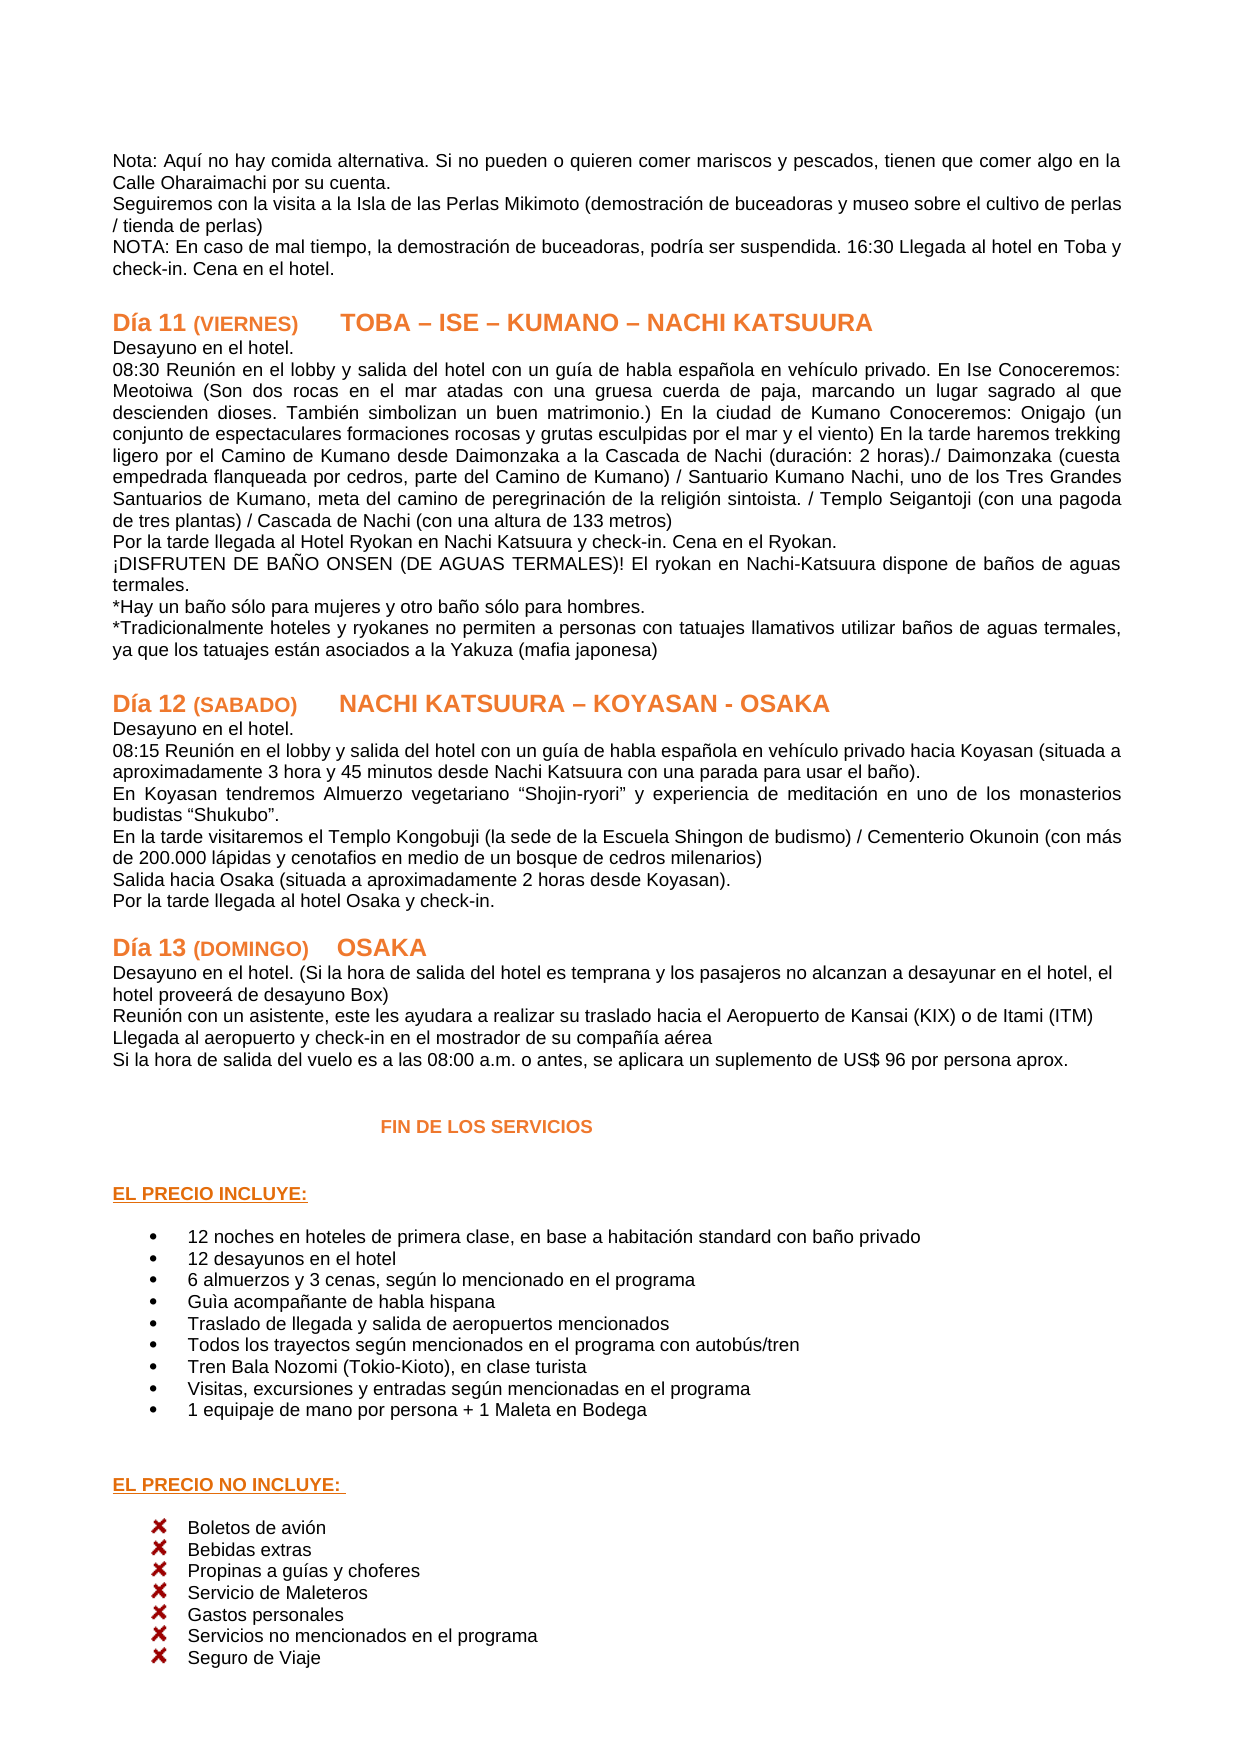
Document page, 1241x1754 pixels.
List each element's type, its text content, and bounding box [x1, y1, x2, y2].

text ¡DISFRUTEN DE BAÑO ONSEN (DE AGUAS TERMALES)! El ryokan en Nachi-Katsuura dispone de baños de aguas termales. [112, 552, 1122, 596]
text Salida hacia Osaka (situada a aproximadamente 2 horas desde Koyasan). [112, 869, 1122, 890]
list Todos los trayectos según mencionados en el programa con autobús/tren [150, 1334, 1122, 1356]
text Día 13 (DOMINGO) OSAKA [112, 933, 1122, 962]
text En la tarde visitaremos el Templo Kongobuji (la sede de la Escuela Shingon de budismo) / Cementerio Okunoin (con más de 200.000 lápidas y cenotafios en medio de un bosque de cedros milenarios) [112, 826, 1122, 869]
picture [151, 1647, 168, 1665]
text FIN DE LOS SERVICIOS [260, 1116, 1122, 1137]
list Boletos de avión [150, 1517, 1122, 1539]
picture [151, 1539, 168, 1557]
list 12 desayunos en el hotel [150, 1248, 1122, 1269]
picture [151, 1604, 168, 1621]
text Día 12 (SABADO) NACHI KATSUURA – KOYASAN - OSAKA [112, 689, 1122, 718]
list Servicio de Maleteros [150, 1582, 1122, 1603]
list Bebidas extras [150, 1539, 1122, 1560]
text Por la tarde llegada al hotel Osaka y check-in. [112, 890, 1122, 912]
text Si la hora de salida del vuelo es a las 08:00 a.m. o antes, se aplicara un suplemento de US$ 96 por persona aprox. [112, 1048, 1122, 1070]
list 12 noches en hoteles de primera clase, en base a habitación standard con baño privado [150, 1226, 1122, 1248]
picture [151, 1518, 168, 1535]
text Llegada al aeropuerto y check-in en el mostrador de su compañía aérea [112, 1027, 1122, 1048]
text Por la tarde llegada al Hotel Ryokan en Nachi Katsuura y check-in. Cena en el Ryokan. [112, 531, 1122, 552]
picture [151, 1561, 168, 1578]
text 08:30 Reunión en el lobby y salida del hotel con un guía de habla española en vehículo privado. En Ise Conoceremos: Meotoiwa (Son dos rocas en el mar atadas con una gruesa cuerda de paja, marcando un lugar sagrado al que descienden dioses. También simbolizan un buen matrimonio.) En la ciudad de Kumano Conoceremos: Onigajo (un conjunto de espectaculares formaciones rocosas y grutas esculpidas por el mar y el viento) En la tarde haremos trekking ligero por el Camino de Kumano desde Daimonzaka a la Cascada de Nachi (duración: 2 horas)./ Daimonzaka (cuesta empedrada flanqueada por cedros, parte del Camino de Kumano) / Santuario Kumano Nachi, uno de los Tres Grandes Santuarios de Kumano, meta del camino de peregrinación de la religión sintoista. / Templo Seigantoji (con una pagoda de tres plantas) / Cascada de Nachi (con una altura de 133 metros) [112, 358, 1122, 531]
text Nota: Aquí no hay comida alternativa. Si no pueden o quieren comer mariscos y pescados, tienen que comer algo en la Calle Oharaimachi por su cuenta. [112, 150, 1122, 193]
text EL PRECIO NO INCLUYE: [112, 1474, 1122, 1496]
text Reunión con un asistente, este les ayudara a realizar su traslado hacia el Aeropuerto de Kansai (KIX) o de Itami (ITM) [112, 1005, 1122, 1027]
picture [151, 1625, 168, 1643]
list Gastos personales [150, 1603, 1122, 1625]
text *Hay un baño sólo para mujeres y otro baño sólo para hombres. [112, 596, 1122, 617]
list 6 almuerzos y 3 cenas, según lo mencionado en el programa [150, 1269, 1122, 1291]
text Seguiremos con la visita a la Isla de las Perlas Mikimoto (demostración de buceadoras y museo sobre el cultivo de perlas / tienda de perlas) [112, 193, 1122, 236]
picture [151, 1582, 168, 1600]
text Desayuno en el hotel. [112, 337, 1122, 358]
text EL PRECIO INCLUYE: [112, 1183, 1122, 1204]
text Desayuno en el hotel. (Si la hora de salida del hotel es temprana y los pasajeros no alcanzan a desayunar en el hotel, el hotel proveerá de desayuno Box) [112, 962, 1122, 1005]
list Visitas, excursiones y entradas según mencionadas en el programa [150, 1378, 1122, 1399]
list Traslado de llegada y salida de aeropuertos mencionados [150, 1313, 1122, 1334]
list Servicios no mencionados en el programa [150, 1625, 1122, 1646]
list Seguro de Viaje [150, 1646, 1122, 1668]
list Tren Bala Nozomi (Tokio-Kioto), en clase turista [150, 1356, 1122, 1378]
text NOTA: En caso de mal tiempo, la demostración de buceadoras, podría ser suspendida. 16:30 Llegada al hotel en Toba y check-in. Cena en el hotel. [112, 236, 1122, 279]
text En Koyasan tendremos Almuerzo vegetariano “Shojin-ryori” y experiencia de meditación en uno de los monasterios budistas “Shukubo”. [112, 782, 1122, 826]
text Desayuno en el hotel. [112, 718, 1122, 739]
list Propinas a guías y choferes [150, 1560, 1122, 1582]
text 08:15 Reunión en el lobby y salida del hotel con un guía de habla española en vehículo privado hacia Koyasan (situada a aproximadamente 3 hora y 45 minutos desde Nachi Katsuura con una parada para usar el baño). [112, 739, 1122, 782]
list 1 equipaje de mano por persona + 1 Maleta en Bodega [150, 1399, 1122, 1421]
text *Tradicionalmente hoteles y ryokanes no permiten a personas con tatuajes llamativos utilizar baños de aguas termales, ya que los tatuajes están asociados a la Yakuza (mafia japonesa) [112, 617, 1122, 660]
text Día 11 (VIERNES) TOBA – ISE – KUMANO – NACHI KATSUURA [112, 308, 1122, 337]
list Guìa acompañante de habla hispana [150, 1291, 1122, 1313]
